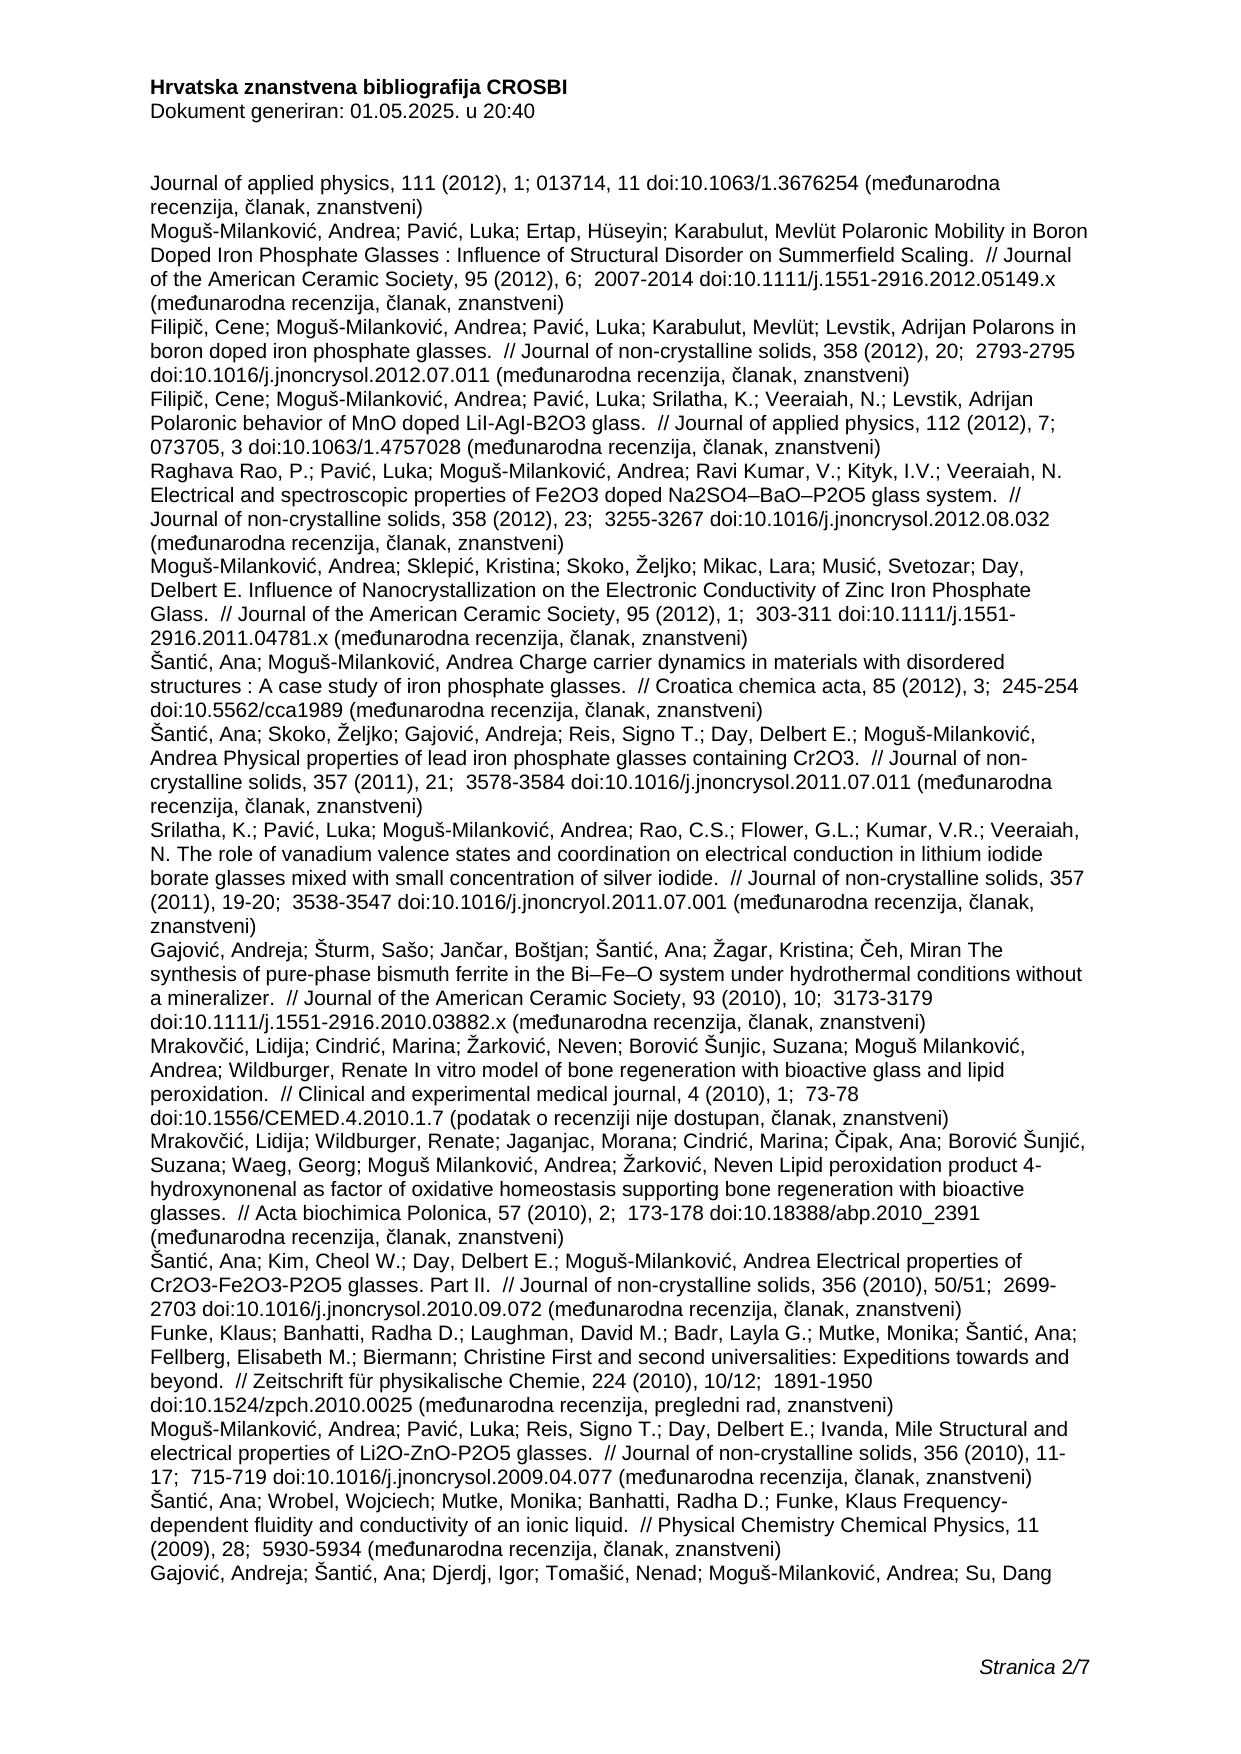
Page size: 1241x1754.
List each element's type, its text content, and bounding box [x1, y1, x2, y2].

text Funke, Klaus; Banhatti, Radha D.; Laughman, David M.; Badr, Layla G.; Mutke, Monika; Šantić, Ana; Fellberg, Elisabeth M.; Biermann; Christine [150, 1321, 1090, 1417]
text Moguš-Milanković, Andrea; Pavić, Luka; Reis, Signo T.; Day, Delbert E.; Ivanda, Mile [150, 1417, 1090, 1489]
text Šantić, Ana; Skoko, Željko; Gajović, Andreja; Reis, Signo T.; Day, Delbert E.; Moguš-Milanković, Andrea [150, 722, 1090, 818]
text Raghava Rao, P.; Pavić, Luka; Moguš-Milanković, Andrea; Ravi Kumar, V.; Kityk, I.V.; Veeraiah, N. [150, 458, 1090, 554]
text Šantić, Ana; Moguš-Milanković, Andrea [150, 650, 1090, 722]
text Gajović, Andreja; Šturm, Sašo; Jančar, Boštjan; Šantić, Ana; Žagar, Kristina; Čeh, Miran [150, 938, 1090, 1033]
text Filipič, Cene; Moguš-Milanković, Andrea; Pavić, Luka; Karabulut, Mevlüt; Levstik, Adrijan [150, 315, 1090, 387]
text Šantić, Ana; Kim, Cheol W.; Day, Delbert E.; Moguš-Milanković, Andrea [150, 1249, 1090, 1321]
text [150, 1561, 1090, 1584]
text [150, 171, 1090, 219]
text Mrakovčić, Lidija; Cindrić, Marina; Žarković, Neven; Borović Šunjic, Suzana; Moguš Milanković, Andrea; Wildburger, Renate [150, 1033, 1090, 1129]
text Mrakovčić, Lidija; Wildburger, Renate; Jaganjac, Morana; Cindrić, Marina; Čipak, Ana; Borović Šunjić, Suzana; Waeg, Georg; Moguš Milanković, Andrea; Žarković, Neven [150, 1129, 1090, 1249]
text Moguš-Milanković, Andrea; Pavić, Luka; Ertap, Hüseyin; Karabulut, Mevlüt [150, 219, 1090, 315]
text Moguš-Milanković, Andrea; Sklepić, Kristina; Skoko, Željko; Mikac, Lara; Musić, Svetozar; Day, Delbert E. [150, 554, 1090, 650]
text Srilatha, K.; Pavić, Luka; Moguš-Milanković, Andrea; Rao, C.S.; Flower, G.L.; Kumar, V.R.; Veeraiah, N. [150, 818, 1090, 938]
text Filipič, Cene; Moguš-Milanković, Andrea; Pavić, Luka; Srilatha, K.; Veeraiah, N.; Levstik, Adrijan [150, 387, 1090, 458]
text Šantić, Ana; Wrobel, Wojciech; Mutke, Monika; Banhatti, Radha D.; Funke, Klaus [150, 1489, 1090, 1561]
